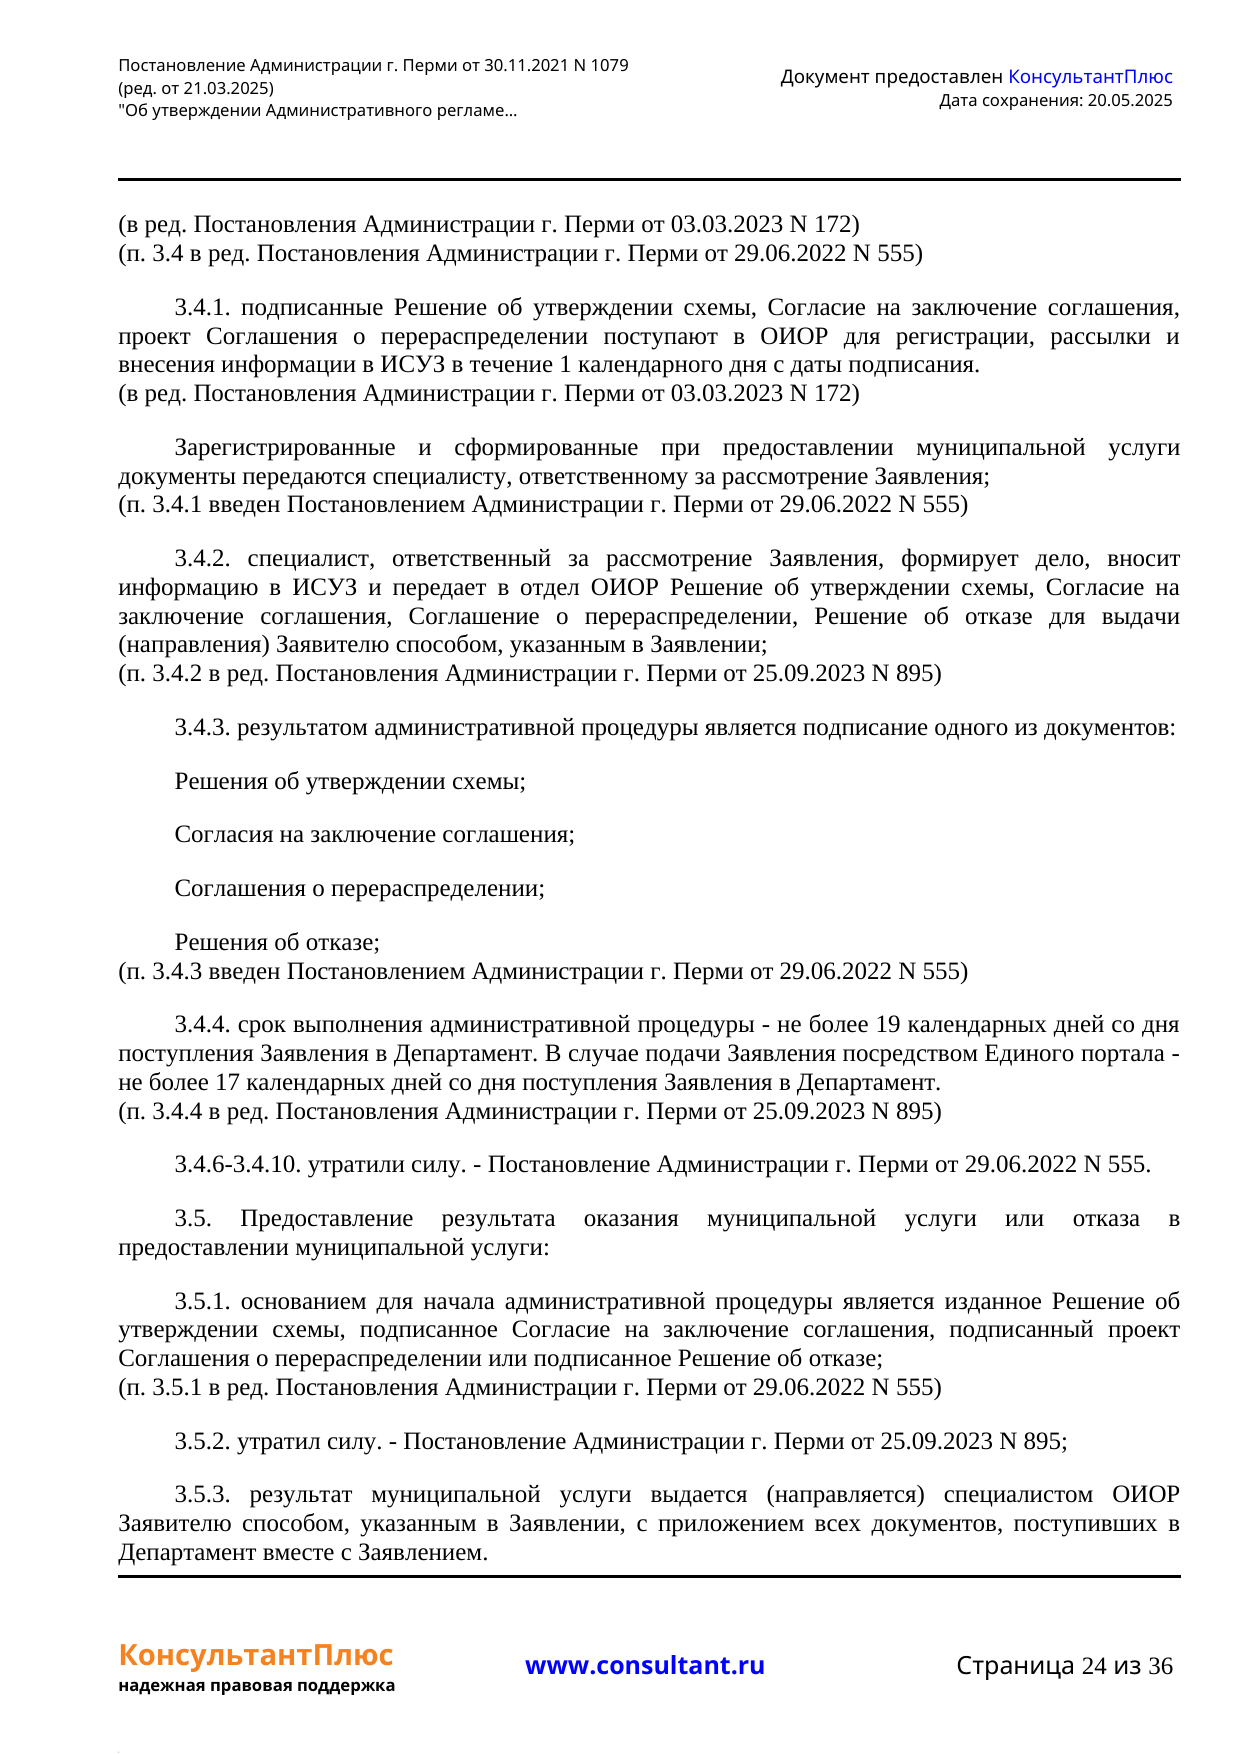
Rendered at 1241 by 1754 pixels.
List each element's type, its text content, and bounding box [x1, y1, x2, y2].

text Решения об отказе; [118, 927, 1181, 956]
text (п. 3.5.1 в ред. Постановления Администрации г. Перми от 29.06.2022 N 555) [118, 1372, 1181, 1401]
text (п. 3.4.3 введен Постановлением Администрации г. Перми от 29.06.2022 N 555) [118, 956, 1181, 984]
text (п. 3.4.4 в ред. Постановления Администрации г. Перми от 25.09.2023 N 895) [118, 1096, 1181, 1124]
text 3.4.4. срок выполнения административной процедуры - не более 19 календарных дней со дня поступления Заявления в Департамент. В случае подачи Заявления посредством Единого портала - не более 17 календарных дней со дня поступления Заявления в Департамент. [118, 1009, 1181, 1096]
text Соглашения о перераспределении; [118, 873, 1181, 902]
text (п. 3.4 в ред. Постановления Администрации г. Перми от 29.06.2022 N 555) [118, 238, 1181, 267]
text Решения об утверждении схемы; [118, 766, 1181, 794]
text 3.4.1. подписанные Решение об утверждении схемы, Согласие на заключение соглашения, проект Соглашения о перераспределении поступают в ОИОР для регистрации, рассылки и внесения информации в ИСУЗ в течение 1 календарного дня с даты подписания. [118, 292, 1181, 378]
text (п. 3.4.1 введен Постановлением Администрации г. Перми от 29.06.2022 N 555) [118, 489, 1181, 518]
text (в ред. Постановления Администрации г. Перми от 03.03.2023 N 172) [118, 378, 1181, 407]
text 3.4.3. результатом административной процедуры является подписание одного из документов: [118, 712, 1181, 741]
text 3.5.1. основанием для начала административной процедуры является изданное Решение об утверждении схемы, подписанное Согласие на заключение соглашения, подписанный проект Соглашения о перераспределении или подписанное Решение об отказе; [118, 1286, 1181, 1372]
text Зарегистрированные и сформированные при предоставлении муниципальной услуги документы передаются специалисту, ответственному за рассмотрение Заявления; [118, 432, 1181, 489]
text 3.5.2. утратил силу. - Постановление Администрации г. Перми от 25.09.2023 N 895; [118, 1426, 1181, 1454]
text 3.5.3. результат муниципальной услуги выдается (направляется) специалистом ОИОР Заявителю способом, указанным в Заявлении, с приложением всех документов, поступивших в Департамент вместе с Заявлением. [118, 1479, 1181, 1566]
text 3.4.2. специалист, ответственный за рассмотрение Заявления, формирует дело, вносит информацию в ИСУЗ и передает в отдел ОИОР Решение об утверждении схемы, Согласие на заключение соглашения, Соглашение о перераспределении, Решение об отказе для выдачи (направления) Заявителю способом, указанным в Заявлении; [118, 543, 1181, 658]
text 3.4.6-3.4.10. утратили силу. - Постановление Администрации г. Перми от 29.06.2022 N 555. [118, 1149, 1181, 1178]
text Согласия на заключение соглашения; [118, 819, 1181, 848]
text (п. 3.4.2 в ред. Постановления Администрации г. Перми от 25.09.2023 N 895) [118, 658, 1181, 687]
text 3.5. Предоставление результата оказания муниципальной услуги или отказа в предоставлении муниципальной услуги: [118, 1203, 1181, 1261]
text (в ред. Постановления Администрации г. Перми от 03.03.2023 N 172) [118, 209, 1181, 238]
